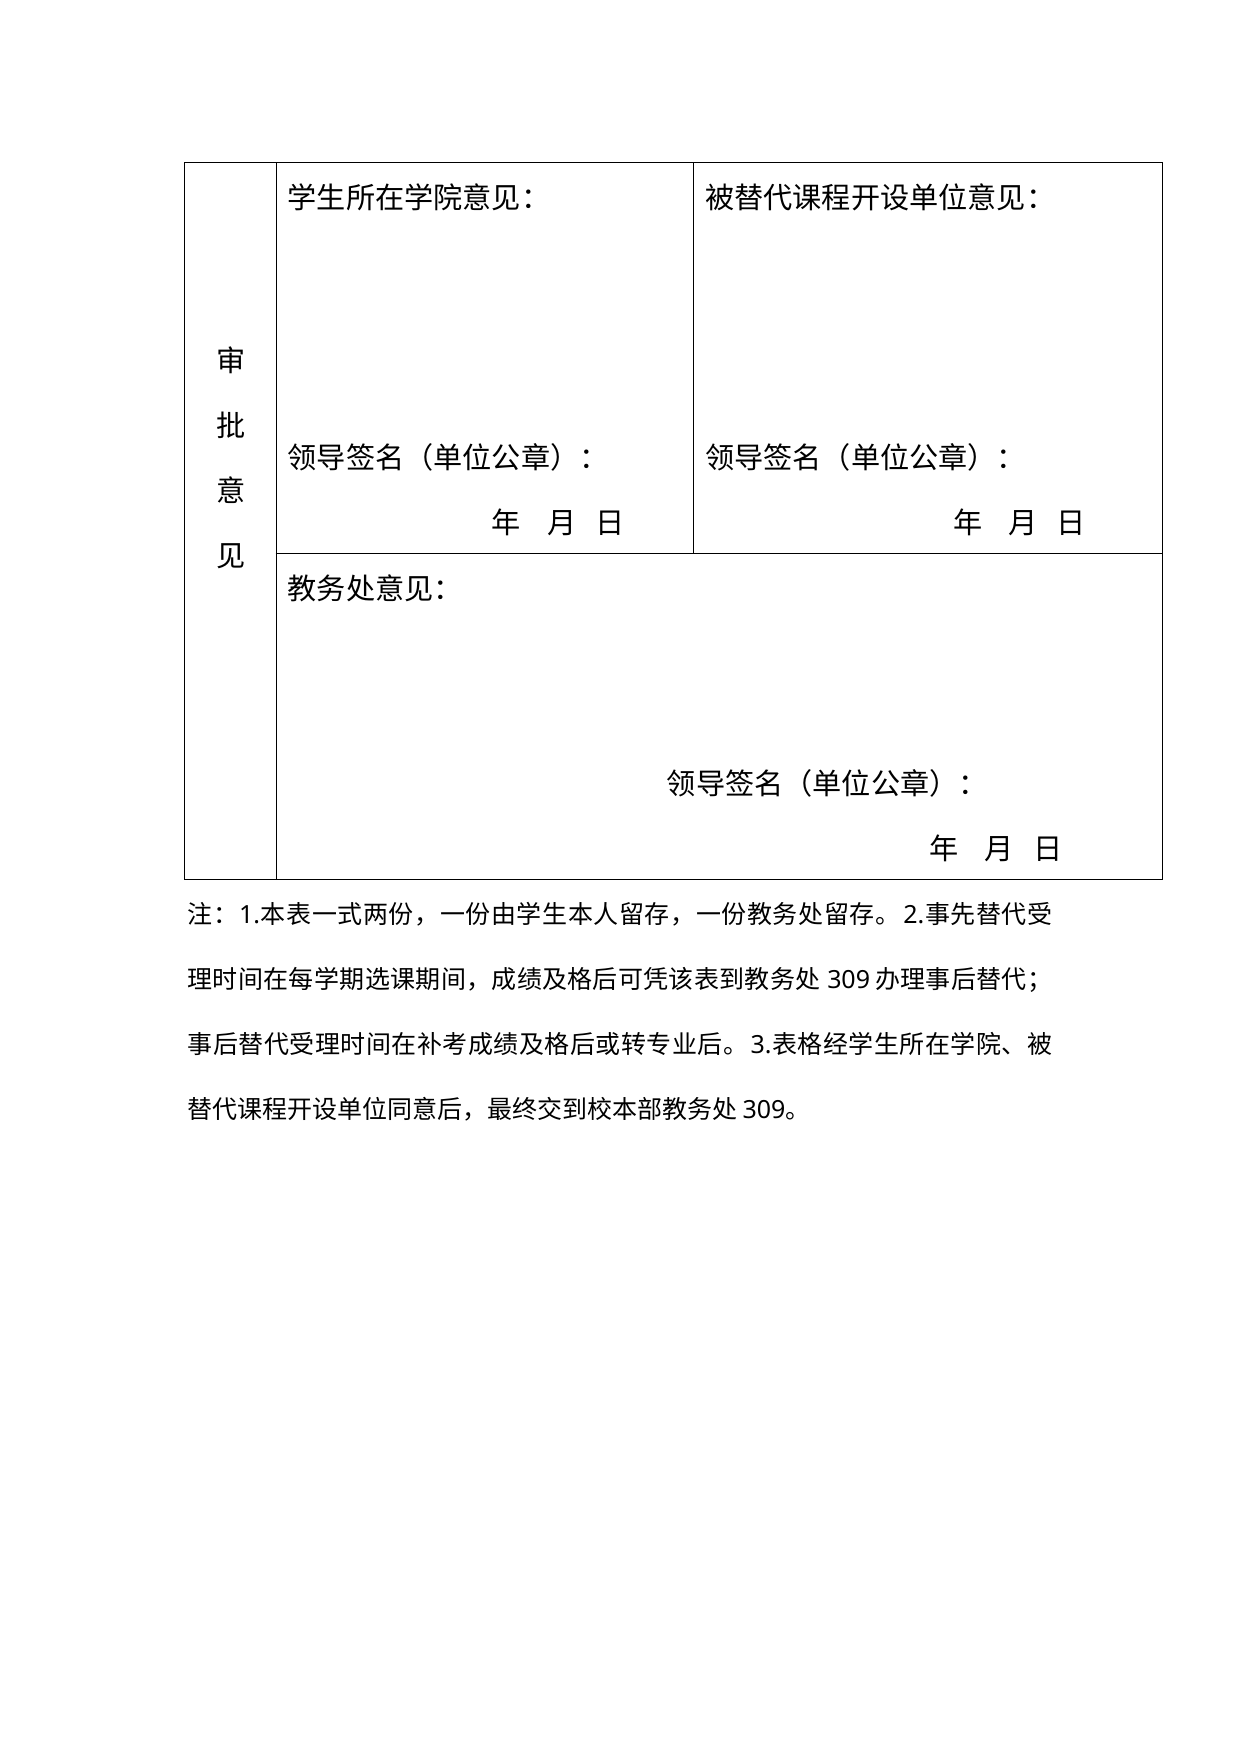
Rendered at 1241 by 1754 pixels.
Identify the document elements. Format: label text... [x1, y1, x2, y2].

table_cell 教务处意见： 领导签名（单位公章）： 年 月 日 [277, 554, 1162, 879]
table_cell 被替代课程开设单位意见： 领导签名（单位公章）： 年 月 日 [694, 163, 1162, 553]
table_cell 审 批 意 见 [185, 163, 276, 879]
table_cell 学生所在学院意见： 领导签名（单位公章）： 年 月 日 [277, 163, 693, 553]
text 注：1.本表一式两份，一份由学生本人留存，一份教务处留存。2.事先替代受理时间在每学期选课期间，成绩及格后可凭该表到教务处309办理事后替代；事后替代受理时间在补考成绩及格后或转专业后。3.表格经学生所在学院、被替代课程开设单位同意后，最终交到校本部教务处309。 [187, 880, 1053, 1140]
